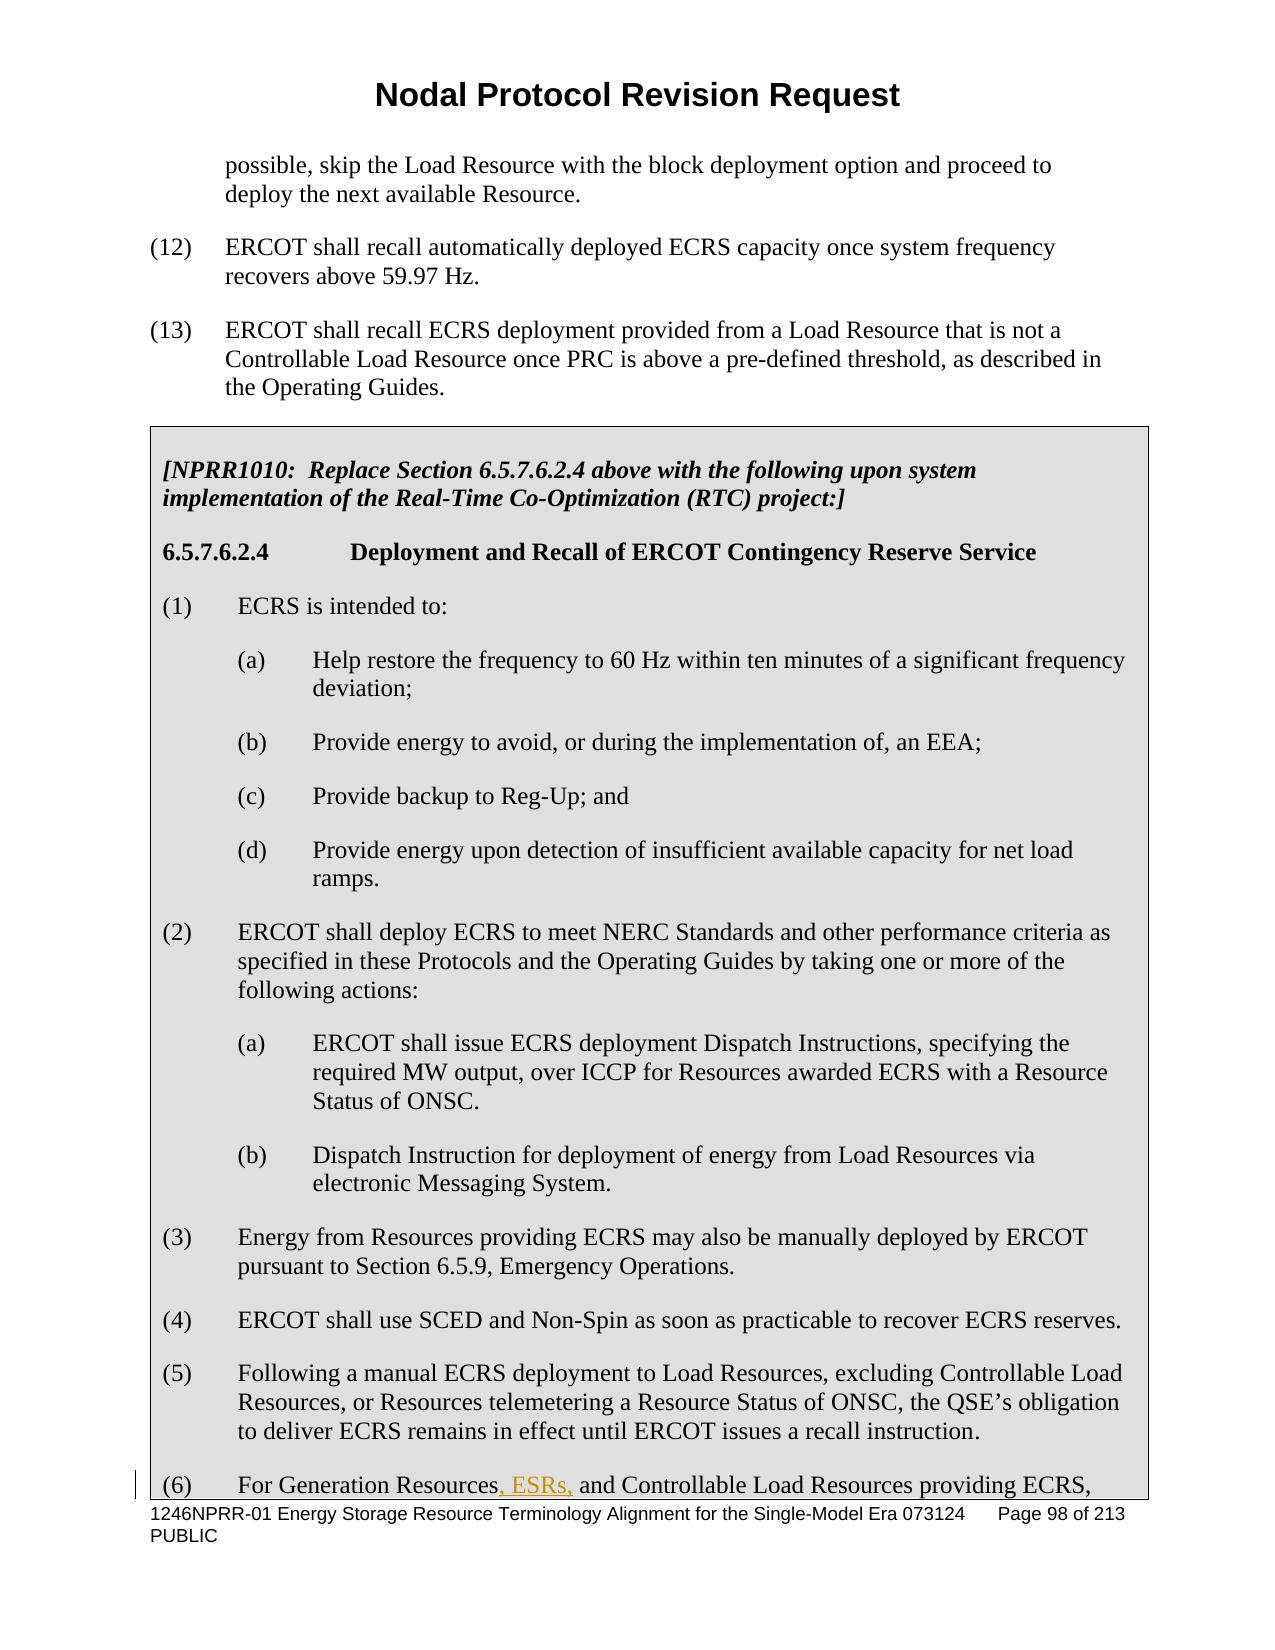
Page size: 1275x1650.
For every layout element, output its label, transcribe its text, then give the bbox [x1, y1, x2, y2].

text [150, 150, 1125, 207]
text (13) ERCOT shall recall ECRS deployment provided from a Load Resource that is not a Controllable Load Resource once PRC is above a pre-defined threshold, as described in the Operating Guides. [150, 315, 1125, 401]
text (12) ERCOT shall recall automatically deployed ECRS capacity once system frequency recovers above 59.97 Hz. [150, 232, 1125, 290]
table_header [151, 427, 1148, 1498]
